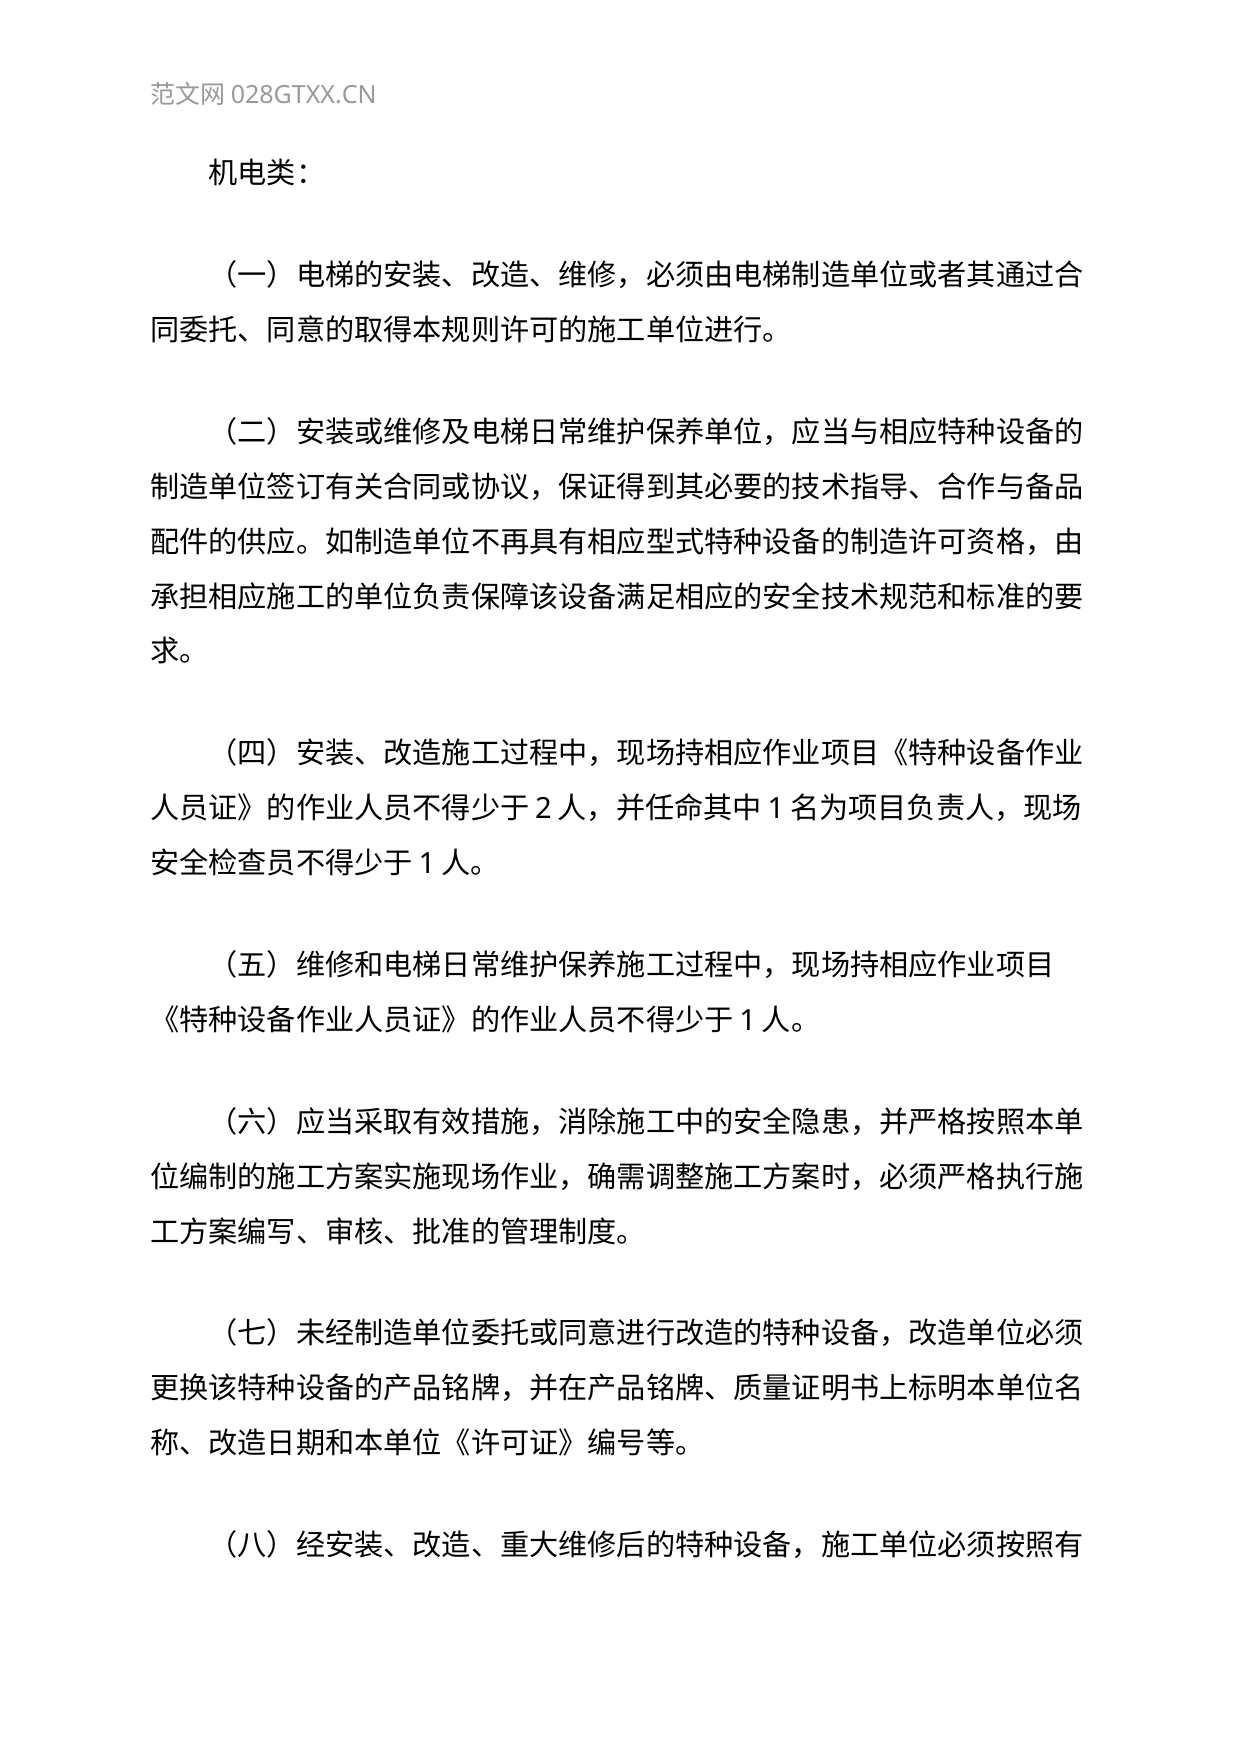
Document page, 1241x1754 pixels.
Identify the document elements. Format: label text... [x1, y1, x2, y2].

text 机电类： [150, 150, 1090, 192]
text （一）电梯的安装、改造、维修，必须由电梯制造单位或者其通过合同委托、同意的取得本规则许可的施工单位进行。 [150, 252, 1090, 349]
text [150, 1522, 1090, 1564]
text （二）安装或维修及电梯日常维护保养单位，应当与相应特种设备的制造单位签订有关合同或协议，保证得到其必要的技术指导、合作与备品配件的供应。如制造单位不再具有相应型式特种设备的制造许可资格，由承担相应施工的单位负责保障该设备满足相应的安全技术规范和标准的要求。 [150, 408, 1090, 670]
text （四）安装、改造施工过程中，现场持相应作业项目《特种设备作业人员证》的作业人员不得少于2人，并任命其中1名为项目负责人，现场安全检查员不得少于1人。 [150, 730, 1090, 882]
text （七）未经制造单位委托或同意进行改造的特种设备，改造单位必须更换该特种设备的产品铭牌，并在产品铭牌、质量证明书上标明本单位名称、改造日期和本单位《许可证》编号等。 [150, 1310, 1090, 1462]
text （五）维修和电梯日常维护保养施工过程中，现场持相应作业项目《特种设备作业人员证》的作业人员不得少于1人。 [150, 942, 1090, 1039]
text （六）应当采取有效措施，消除施工中的安全隐患，并严格按照本单位编制的施工方案实施现场作业，确需调整施工方案时，必须严格执行施工方案编写、审核、批准的管理制度。 [150, 1098, 1090, 1251]
